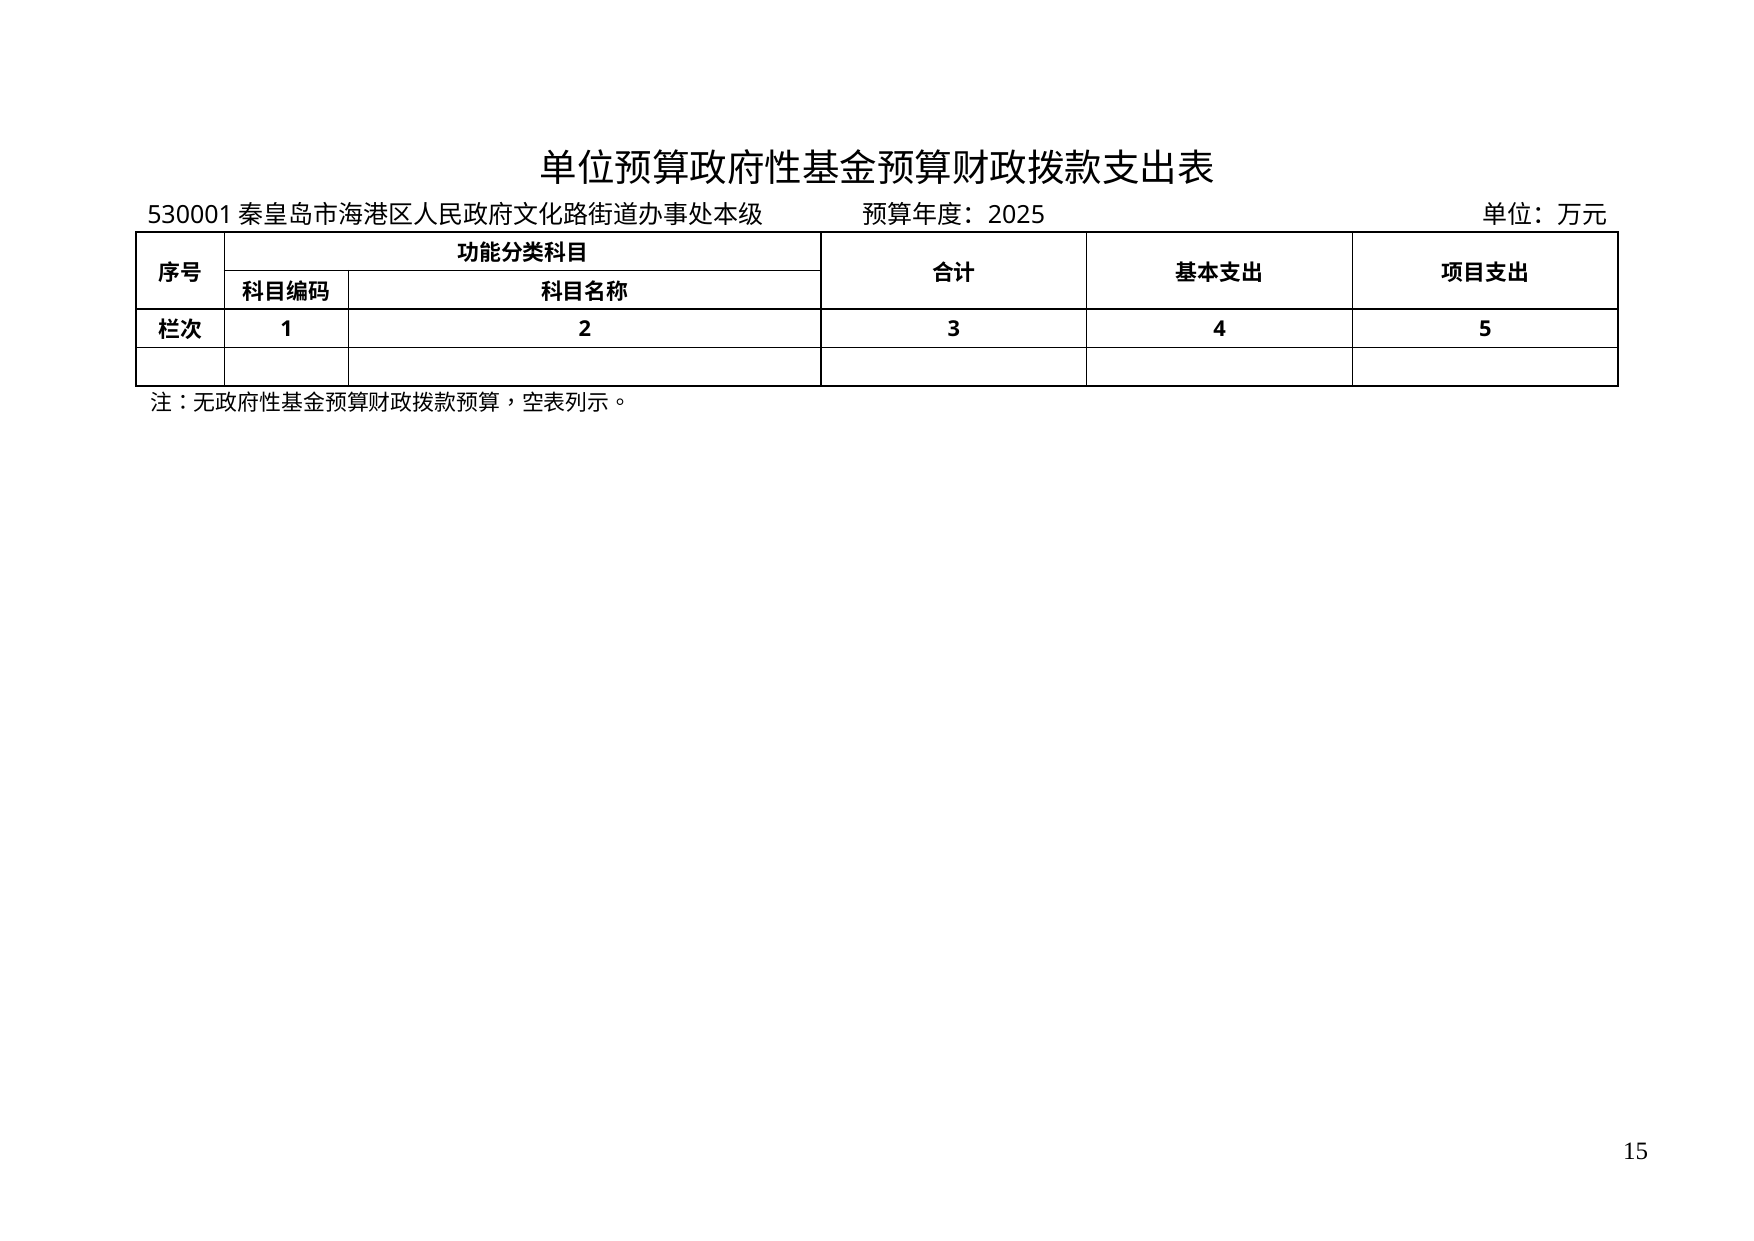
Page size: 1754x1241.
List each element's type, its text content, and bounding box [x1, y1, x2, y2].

table_header 530001秦皇岛市海港区人民政府文化路街道办事处本级 [137, 195, 820, 231]
table_cell 栏次 [137, 310, 224, 347]
table_cell [822, 348, 1086, 385]
table_cell 1 [225, 310, 348, 347]
table_cell 3 [822, 310, 1086, 347]
table_cell 2 [349, 310, 820, 347]
table_cell 序号 [137, 233, 224, 308]
table_cell [349, 348, 820, 385]
table_cell 科目名称 [349, 271, 820, 308]
table_cell [137, 348, 224, 385]
table_cell 项目支出 [1353, 233, 1617, 308]
text 注：无政府性基金预算财政拨款预算，空表列示。 [106, 387, 1648, 416]
table_cell 科目编码 [225, 271, 348, 308]
table_cell 基本支出 [1087, 233, 1352, 308]
table_cell [1353, 348, 1617, 385]
table_cell 合计 [822, 233, 1086, 308]
table_cell [1087, 348, 1352, 385]
table_cell 5 [1353, 310, 1617, 347]
table_cell [225, 348, 348, 385]
text 单位预算政府性基金预算财政拨款支出表 [106, 142, 1648, 193]
table_header 单位：万元 [1087, 195, 1617, 231]
table_cell 功能分类科目 [225, 233, 820, 270]
table_header 预算年度：2025 [822, 195, 1086, 231]
table_cell 4 [1087, 310, 1352, 347]
